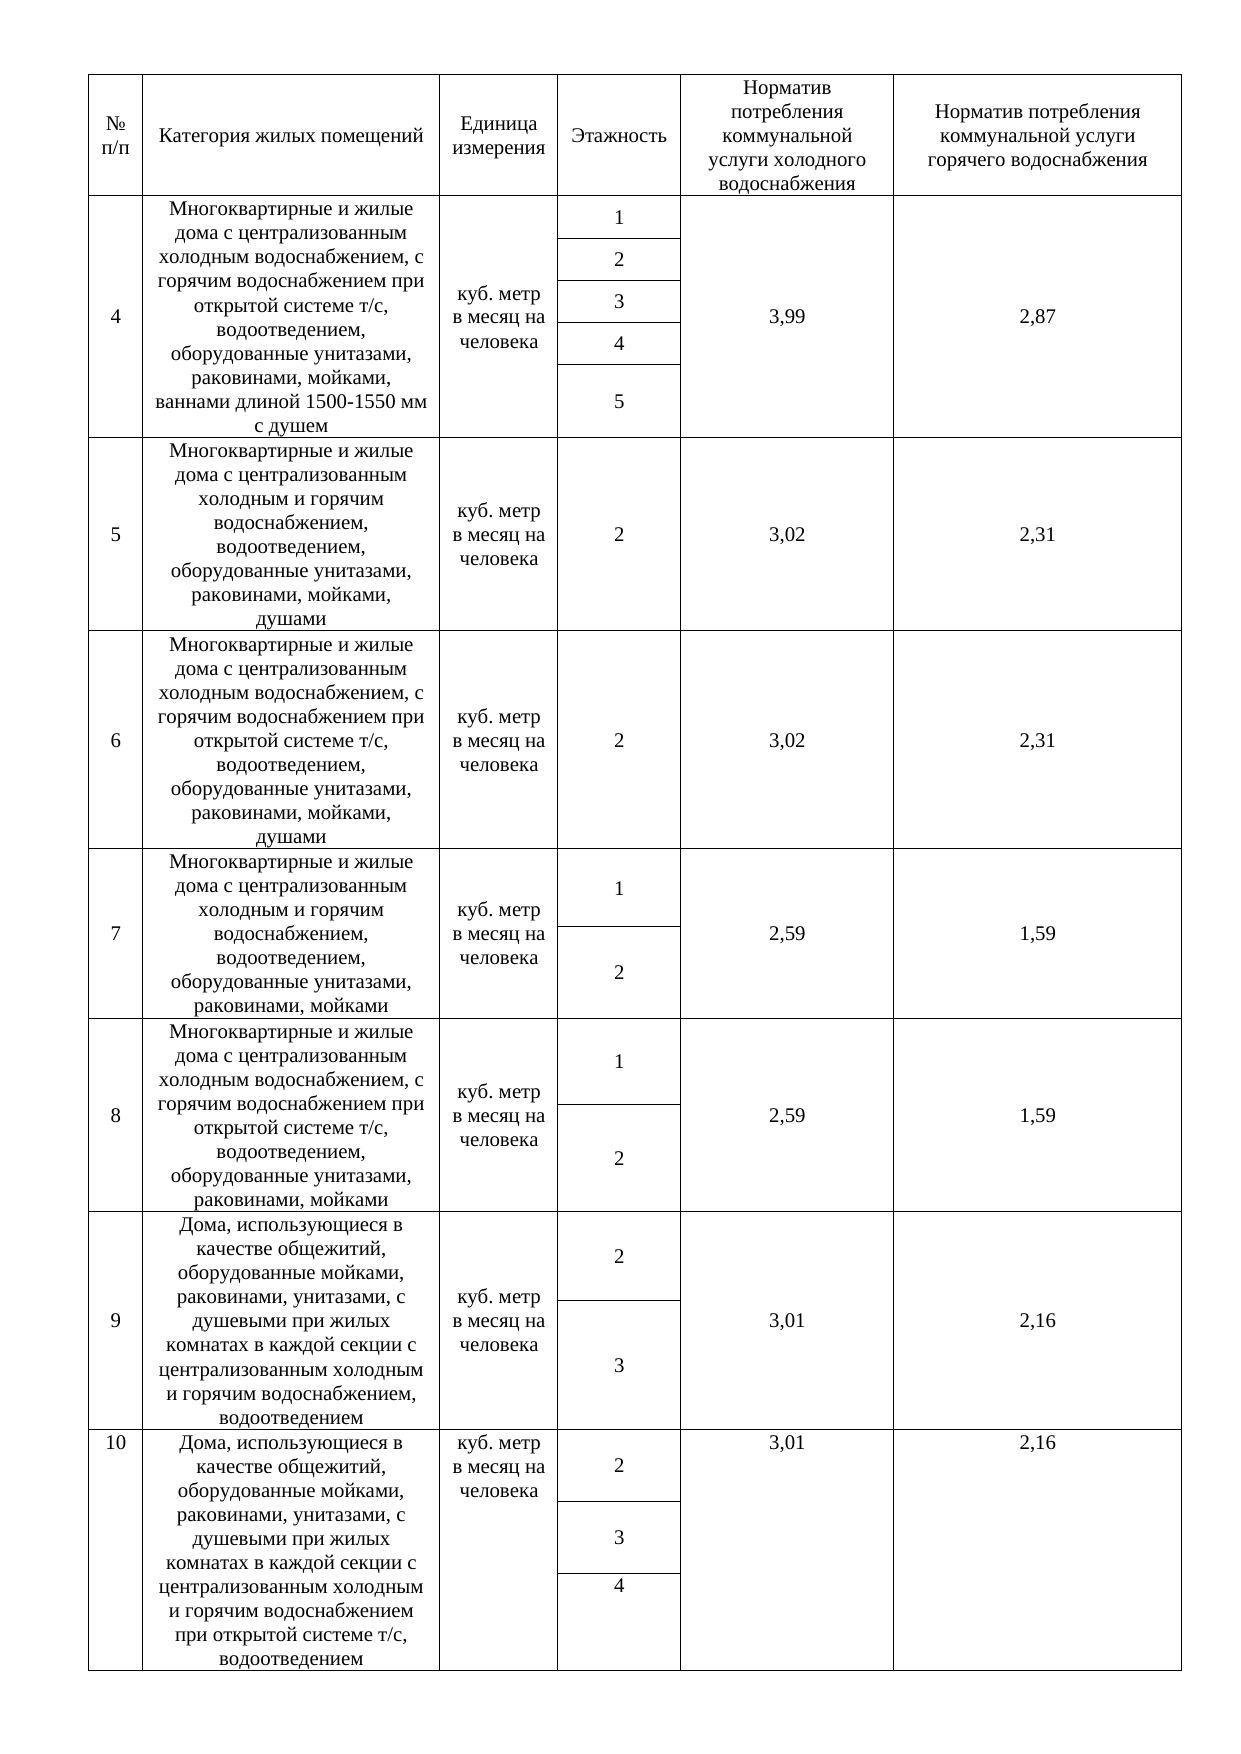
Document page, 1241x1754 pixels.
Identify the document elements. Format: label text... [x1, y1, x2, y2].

table_cell Многоквартирные и жилые дома с централизованным холодным водоснабжением, с горячим водоснабжением при открытой системе т/с, водоотведением, оборудованные унитазами, раковинами, мойками, ваннами длиной 1500-1550 мм с душем [143, 196, 439, 437]
table_header Норматив потребления коммунальной услуги горячего водоснабжения [894, 75, 1181, 195]
table_cell куб. метр в месяц на человека [440, 631, 557, 848]
table_header № п/п [89, 75, 142, 195]
table_cell 8 [89, 1019, 142, 1211]
table_cell Дома, использующиеся в качестве общежитий, оборудованные мойками, раковинами, унитазами, с душевыми при жилых комнатах в каждой секции с централизованным холодным и горячим водоснабжением, водоотведением [143, 1212, 439, 1429]
table_cell 3,02 [681, 631, 893, 848]
table_cell 2 [558, 927, 680, 1017]
table_cell куб. метр в месяц на человека [440, 1212, 557, 1429]
table_cell 2,31 [894, 438, 1181, 630]
table_cell 2,31 [894, 631, 1181, 848]
table_cell Многоквартирные и жилые дома с централизованным холодным и горячим водоснабжением, водоотведением, оборудованные унитазами, раковинами, мойками [143, 849, 439, 1017]
table_cell 2,16 [894, 1430, 1181, 1670]
table_cell 2 [558, 1212, 680, 1300]
table_cell Дома, использующиеся в качестве общежитий, оборудованные мойками, раковинами, унитазами, с душевыми при жилых комнатах в каждой секции с централизованным холодным и горячим водоснабжением при открытой системе т/с, водоотведением [143, 1430, 439, 1670]
table_cell 4 [558, 323, 680, 364]
table_cell 3 [558, 1502, 680, 1572]
table_cell 3,01 [681, 1430, 893, 1670]
table_cell Многоквартирные и жилые дома с централизованным холодным водоснабжением, с горячим водоснабжением при открытой системе т/с, водоотведением, оборудованные унитазами, раковинами, мойками, душами [143, 631, 439, 848]
table_cell 1 [558, 196, 680, 237]
table_cell 2 [558, 438, 680, 630]
table_cell 9 [89, 1212, 142, 1429]
table_header Норматив потребления коммунальной услуги холодного водоснабжения [681, 75, 893, 195]
table_cell 3 [558, 1301, 680, 1429]
table_cell куб. метр в месяц на человека [440, 1019, 557, 1211]
table_cell куб. метр в месяц на человека [440, 196, 557, 437]
table_cell 3,99 [681, 196, 893, 437]
table_cell 3,01 [681, 1212, 893, 1429]
table_cell 4 [558, 1574, 680, 1670]
table_cell 2 [558, 1105, 680, 1211]
table_cell Многоквартирные и жилые дома с централизованным холодным водоснабжением, с горячим водоснабжением при открытой системе т/с, водоотведением, оборудованные унитазами, раковинами, мойками [143, 1019, 439, 1211]
table_cell 7 [89, 849, 142, 1017]
table_cell 2,59 [681, 1019, 893, 1211]
table_cell 1 [558, 849, 680, 926]
table_header Единица измерения [440, 75, 557, 195]
table_cell 4 [89, 196, 142, 437]
table_cell 5 [89, 438, 142, 630]
table_cell 1,59 [894, 849, 1181, 1017]
table_cell 6 [89, 631, 142, 848]
table_cell 2 [558, 239, 680, 279]
table_header Этажность [558, 75, 680, 195]
table_cell 1,59 [894, 1019, 1181, 1211]
table_header Категория жилых помещений [143, 75, 439, 195]
table_cell куб. метр в месяц на человека [440, 1430, 557, 1670]
table_cell 1 [558, 1019, 680, 1103]
table_cell 5 [558, 365, 680, 437]
table_cell 2,16 [894, 1212, 1181, 1429]
table_cell 2,87 [894, 196, 1181, 437]
table_cell куб. метр в месяц на человека [440, 849, 557, 1017]
table_cell 10 [89, 1430, 142, 1670]
table_cell Многоквартирные и жилые дома с централизованным холодным и горячим водоснабжением, водоотведением, оборудованные унитазами, раковинами, мойками, душами [143, 438, 439, 630]
table_cell 2 [558, 1430, 680, 1501]
table_cell 2,59 [681, 849, 893, 1017]
table_cell 3,02 [681, 438, 893, 630]
table_cell 3 [558, 281, 680, 322]
table_cell 2 [558, 631, 680, 848]
table_cell куб. метр в месяц на человека [440, 438, 557, 630]
